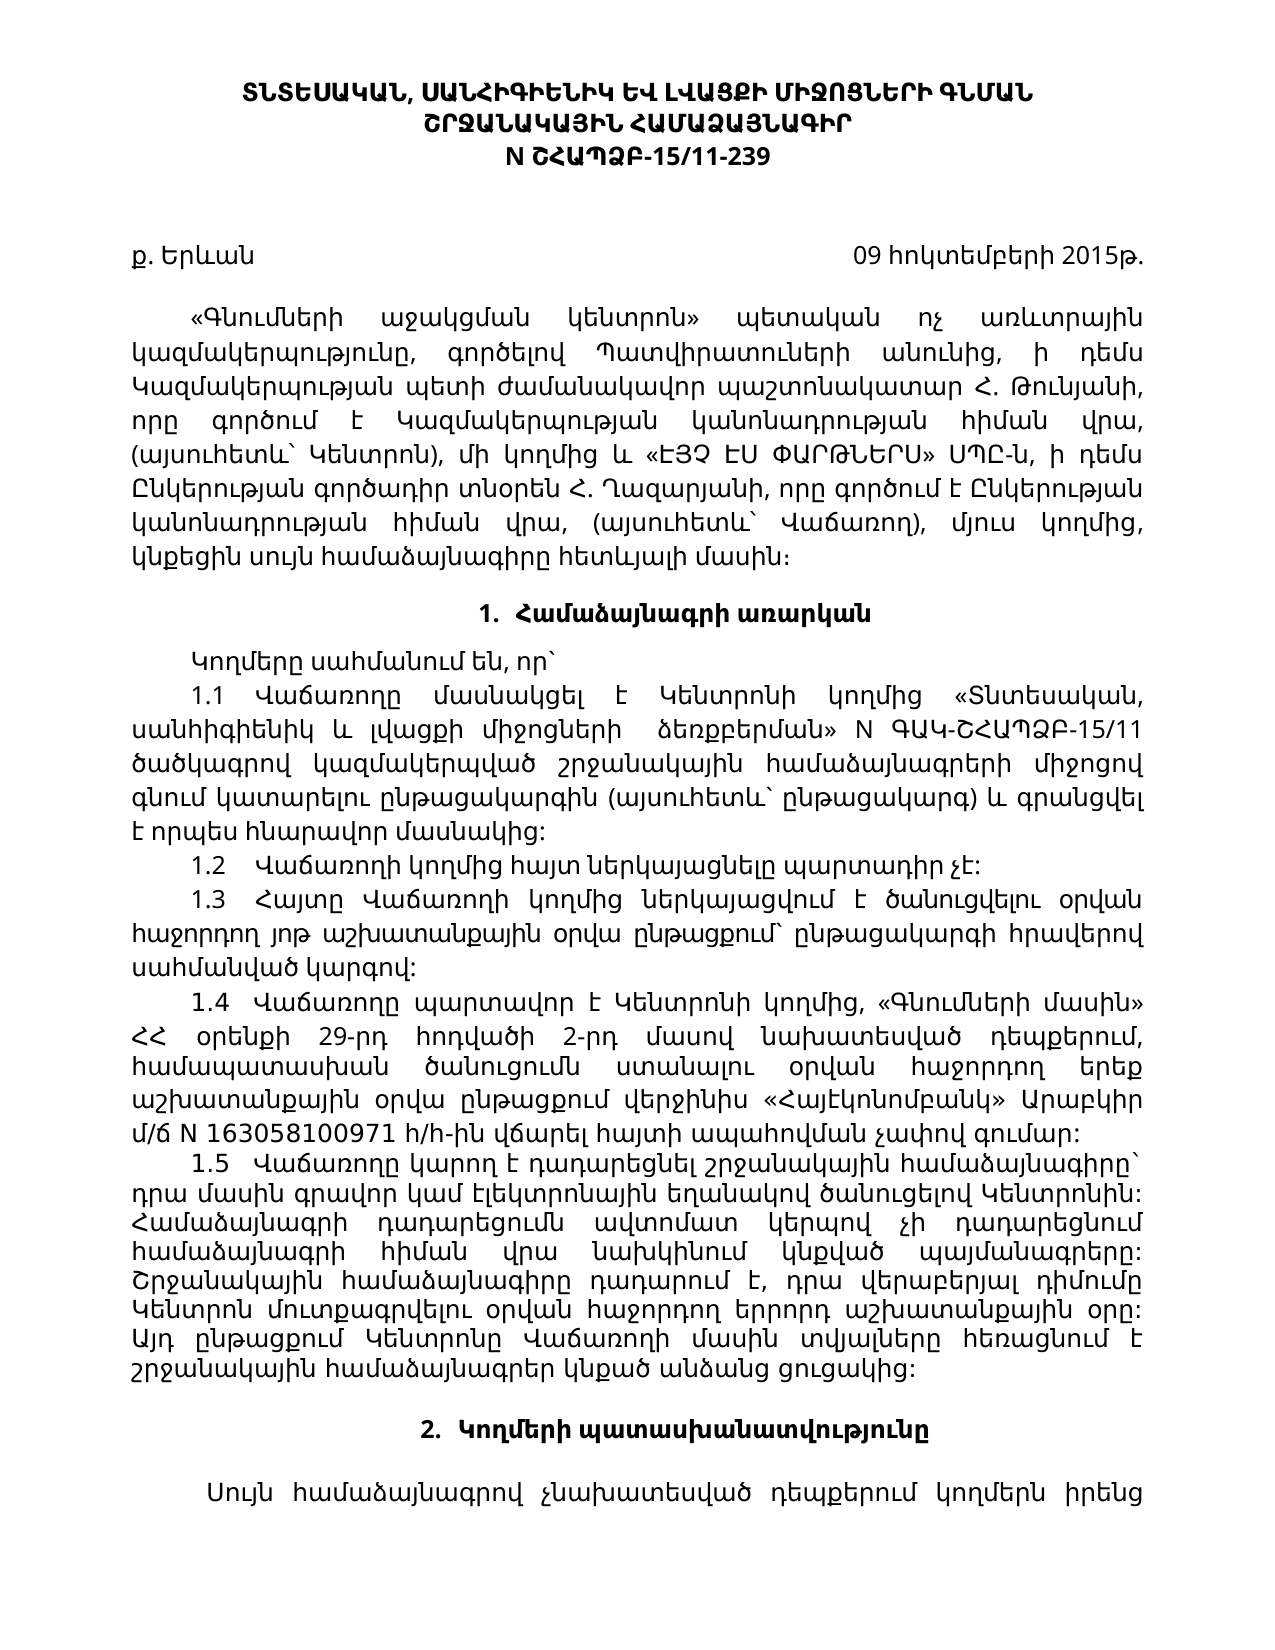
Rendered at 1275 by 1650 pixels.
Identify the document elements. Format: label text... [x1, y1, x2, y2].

list Վաճառողը կարող է դադարեցնել շրջանակային համաձայնագիրը` դրա մասին գրավոր կամ էլեկտրոնային եղանակով ծանուցելով Կենտրոնին: Համաձայնագրի դադարեցումն ավտոմատ կերպով չի դադարեցնում համաձայնագրի հիման վրա նախկինում կնքված պայմանագրերը: Շրջանակային համաձայնագիրը դադարում է, դրա վերաբերյալ դիմումը Կենտրոն մուտքագրվելու օրվան հաջորդող երրորդ աշխատանքային օրը: Այդ ընթացքում Կենտրոնը Վաճառողի մասին տվյալները հեռացնում է շրջանակային համաձայնագրեր կնքած անձանց ցուցակից: [131, 1149, 1144, 1383]
list Վաճառողը պարտավոր է Կենտրոնի կողմից, «Գնումների մասին» ՀՀ օրենքի 29-րդ հոդվածի 2-րդ մասով նախատեսված դեպքերում, համապատասխան ծանուցումն ստանալու օրվան հաջորդող երեք աշխատանքային օրվա ընթացքում վերջինիս «Հայէկոնոմբանկ» Արաբկիր մ/ճ N 163058100971 հ/հ-ին վճարել հայտի ապահովման չափով գումար: [131, 984, 1144, 1149]
list Հայտը Վաճառողի կողմից ներկայացվում է ծանուցվելու օրվան հաջորդող յոթ աշխատանքային օրվա ընթացքում` ընթացակարգի հրավերով սահմանված կարգով: [131, 882, 1144, 984]
table_header 09 հոկտեմբերի 2015թ. [593, 238, 1155, 272]
list Համաձայնագրի առարկան [206, 595, 1144, 629]
list Կողմերի պատասխանատվությունը [206, 1412, 1144, 1446]
text Կողմերը սահմանում են, որ` [131, 643, 1144, 678]
table_header ք. Երևան [120, 238, 593, 272]
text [131, 1474, 1144, 1508]
text ՇՐՋԱՆԱԿԱՅԻՆ ՀԱՄԱՁԱՅՆԱԳԻՐ [131, 109, 1144, 138]
text ՏՆՏԵՍԱԿԱՆ, ՍԱՆՀԻԳԻԵՆԻԿ ԵՎ ԼՎԱՑՔԻ ՄԻՋՈՑՆԵՐԻ ԳՆՄԱՆ [131, 75, 1144, 109]
list Վաճառողը մասնակցել է Կենտրոնի կողմից «Տնտեսական, սանհիգիենիկ և լվացքի միջոցների ձեռքբերման» N ԳԱԿ-ՇՀԱՊՁԲ-15/11 ծածկագրով կազմակերպված շրջանակային համաձայնագրերի միջոցով գնում կատարելու ընթացակարգին (այսուհետև` ընթացակարգ) և գրանցվել է որպես հնարավոր մասնակից: [131, 678, 1144, 848]
list Վաճառողի կողմից հայտ ներկայացնելը պարտադիր չէ: [131, 848, 1144, 882]
text «Գնումների աջակցման կենտրոն» պետական ոչ առևտրային կազմակերպությունը, գործելով Պատվիրատուների անունից, ի դեմս Կազմակերպության պետի ժամանակավոր պաշտոնակատար Հ. Թունյանի, որը գործում է Կազմակերպության կանոնադրության հիման վրա, (այսուհետև՝ Կենտրոն), մի կողմից և «ԷՅՉ ԷՍ ՓԱՐԹՆԵՐՍ» ՍՊԸ-ն, ի դեմս Ընկերության գործադիր տնօրեն Հ. Ղազարյանի, որը գործում է Ընկերության կանոնադրության հիման վրա, (այսուհետև՝ Վաճառող), մյուս կողմից, կնքեցին սույն համաձայնագիրը հետևյալի մասին։ [131, 300, 1144, 573]
text N ՇՀԱՊՁԲ-15/11-239 [131, 138, 1144, 172]
